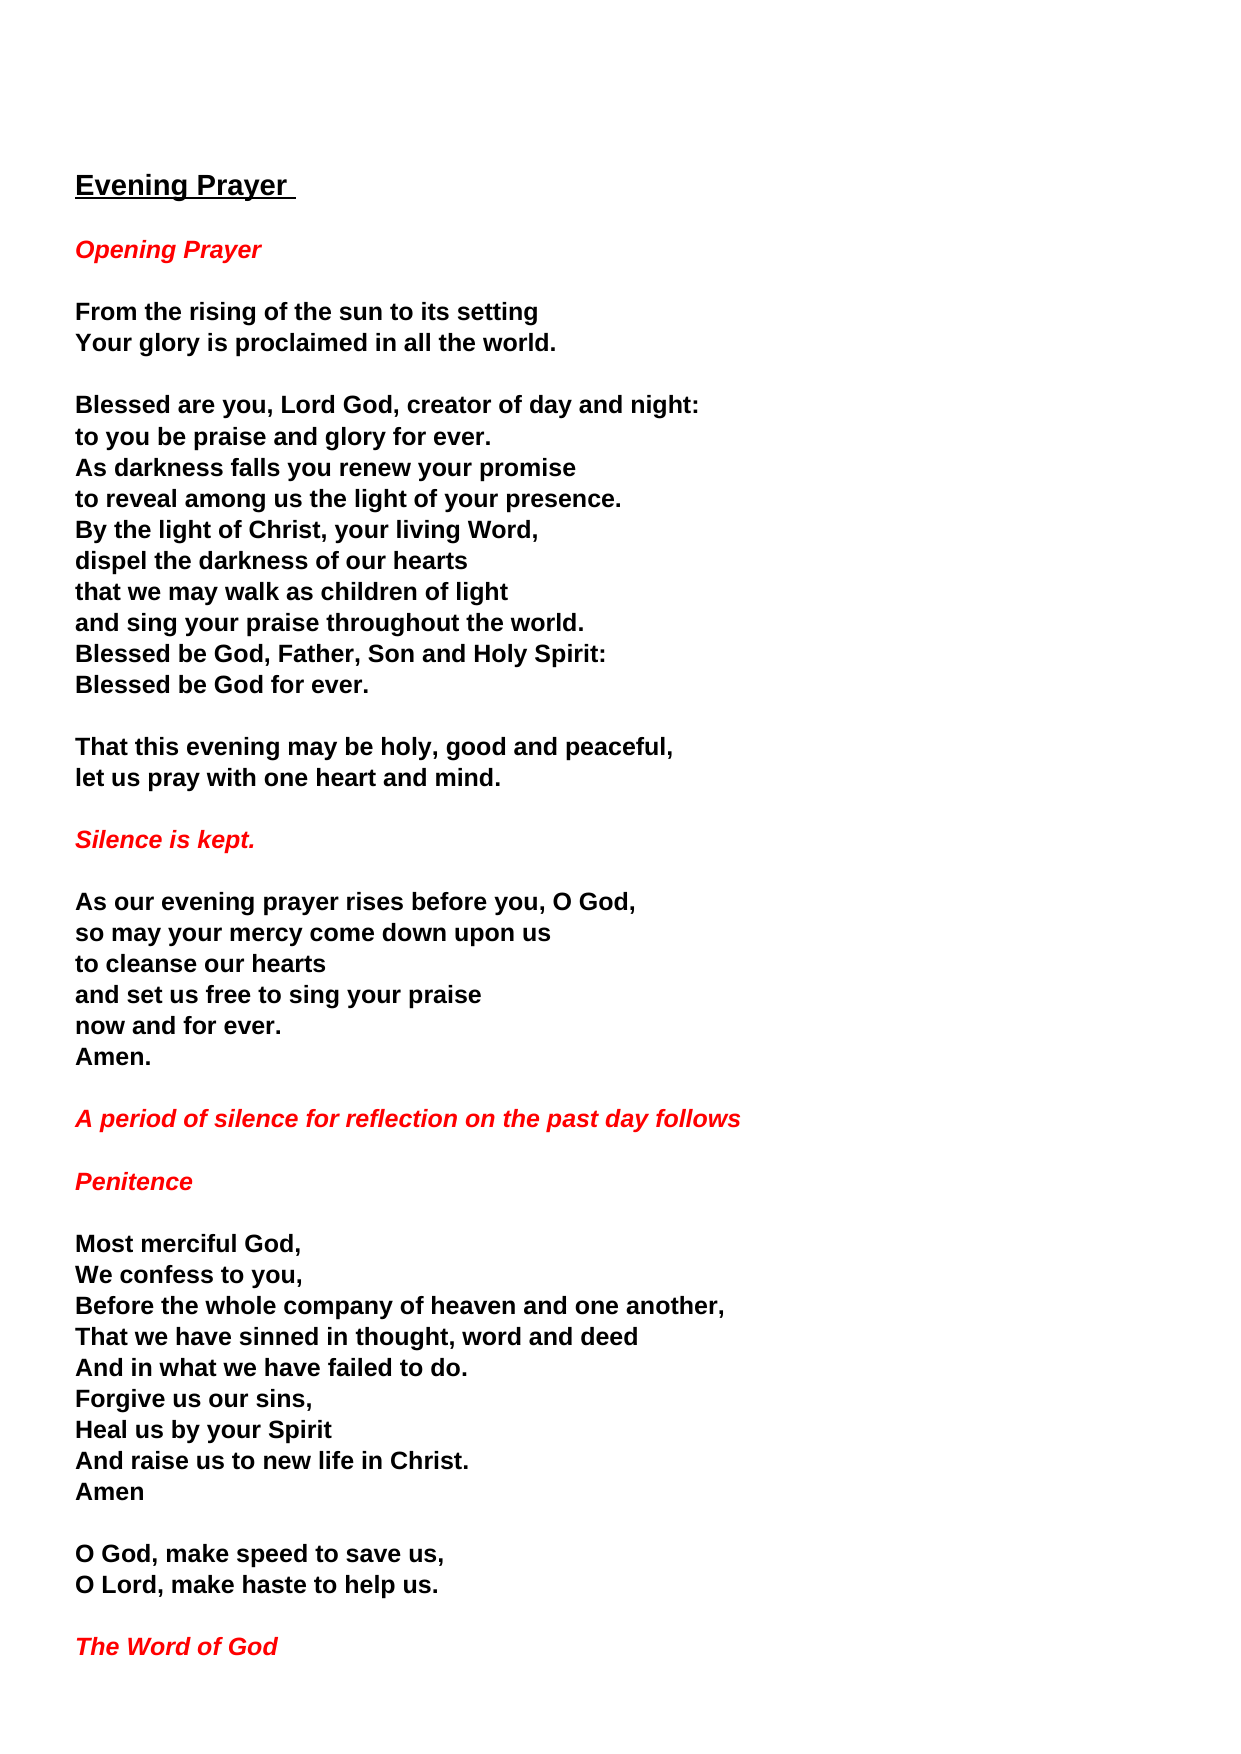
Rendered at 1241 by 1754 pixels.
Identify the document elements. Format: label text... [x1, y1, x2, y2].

text and sing your praise throughout the world. [75, 608, 1165, 637]
text O Lord, make haste to help us. [75, 1570, 1165, 1599]
text Forgive us our sins, [75, 1384, 1165, 1413]
text That we have sinned in thought, word and deed [75, 1322, 1165, 1351]
text Penitence [75, 1167, 1165, 1195]
text so may your mercy come down upon us [75, 918, 1165, 947]
text now and for ever. [75, 1011, 1165, 1040]
text Your glory is proclaimed in all the world. [75, 328, 1165, 357]
text to you be praise and glory for ever. [75, 422, 1165, 450]
text By the light of Christ, your living Word, [75, 515, 1165, 543]
text Opening Prayer [75, 235, 1165, 264]
text Evening Prayer [75, 168, 1165, 202]
text And raise us to new life in Christ. [75, 1446, 1165, 1475]
text Most merciful God, [75, 1229, 1165, 1257]
text Amen. [75, 1042, 1165, 1071]
text Blessed be God for ever. [75, 670, 1165, 699]
text As our evening prayer rises before you, O God, [75, 887, 1165, 916]
text Silence is kept. [75, 825, 1165, 854]
text Amen [75, 1477, 1165, 1506]
text As darkness falls you renew your promise [75, 453, 1165, 481]
text We confess to you, [75, 1260, 1165, 1288]
text that we may walk as children of light [75, 577, 1165, 606]
text let us pray with one heart and mind. [75, 763, 1165, 792]
text Before the whole company of heaven and one another, [75, 1291, 1165, 1319]
text That this evening may be holy, good and peaceful, [75, 732, 1165, 761]
text And in what we have failed to do. [75, 1353, 1165, 1382]
text and set us free to sing your praise [75, 980, 1165, 1009]
text Blessed be God, Father, Son and Holy Spirit: [75, 639, 1165, 668]
text Heal us by your Spirit [75, 1415, 1165, 1444]
text dispel the darkness of our hearts [75, 546, 1165, 574]
text to reveal among us the light of your presence. [75, 484, 1165, 512]
text O God, make speed to save us, [75, 1539, 1165, 1568]
text Blessed are you, Lord God, creator of day and night: [75, 391, 1165, 419]
text From the rising of the sun to its setting [75, 297, 1165, 326]
text A period of silence for reflection on the past day follows [75, 1104, 1165, 1133]
text The Word of God [75, 1632, 1165, 1661]
text to cleanse our hearts [75, 949, 1165, 978]
